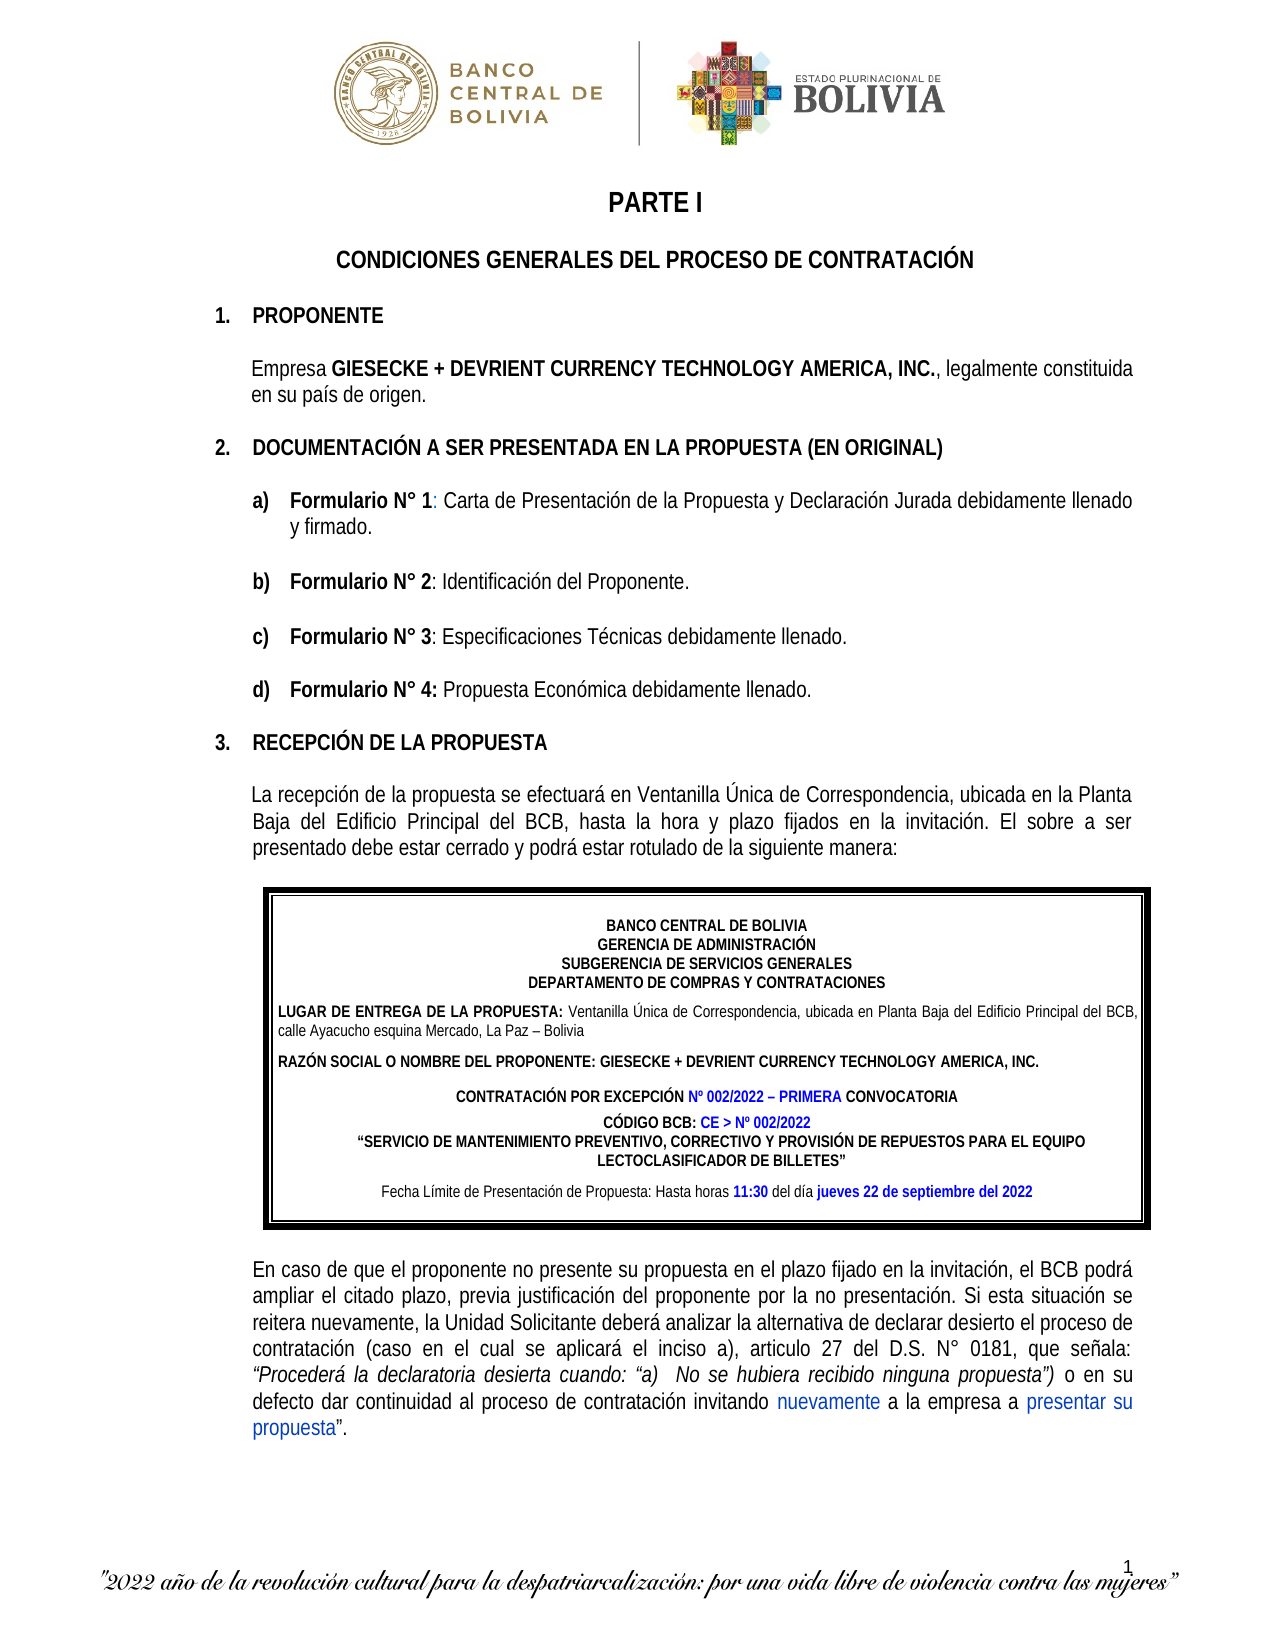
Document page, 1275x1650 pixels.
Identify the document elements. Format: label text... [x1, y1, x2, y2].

list PROPONENTE [215, 302, 1133, 329]
picture [3, 23, 1275, 184]
list DOCUMENTACIÓN A SER PRESENTADA EN LA PROPUESTA (EN ORIGINAL) [215, 434, 1133, 460]
list Formulario N° 3: Especificaciones Técnicas debidamente llenado. [252, 623, 1133, 650]
list Formulario N° 1: Carta de Presentación de la Propuesta y Declaración Jurada debidamente llenado y firmado. [252, 487, 1133, 539]
list Formulario N° 4: Propuesta Económica debidamente llenado. [252, 676, 1133, 702]
text En caso de que el proponente no presente su propuesta en el plazo fijado en la invitación, el BCB podrá ampliar el citado plazo, previa justificación del proponente por la no presentación. Si esta situación se reitera nuevamente, la Unidad Solicitante deberá analizar la alternativa de declarar desierto el proceso de contratación (caso en el cual se aplicará el inciso a), articulo 27 del D.S. N° 0181, que señala: “Procederá la declaratoria desierta cuando: “a) No se hubiera recibido ninguna propuesta”) o en su defecto dar continuidad al proceso de contratación invitando nuevamente a la empresa a presentar su propuesta”. [252, 1256, 1133, 1440]
text Empresa GIESECKE + DEVRIENT CURRENCY TECHNOLOGY AMERICA, INC., legalmente constituida en su país de origen. [251, 355, 1133, 408]
table_header BANCO CENTRAL DE BOLIVIA GERENCIA DE ADMINISTRACIÓN SUBGERENCIA DE SERVICIOS GENERALES DEPARTAMENTO DE COMPRAS Y CONTRATACIONES LUGAR DE ENTREGA DE LA PROPUESTA: Ventanilla Única de Correspondencia, ubicada en Planta Baja del Edificio Principal del BCB, calle Ayacucho esquina Mercado, La Paz – Bolivia RAZÓN SOCIAL O NOMBRE DEL PROPONENTE: GIESECKE + DEVRIENT CURRENCY TECHNOLOGY AMERICA, INC. CONTRATACIÓN POR EXCEPCIÓN Nº 002/2022 – PRIMERA CONVOCATORIA CÓDIGO BCB: CE > Nº 002/2022 “SERVICIO DE MANTENIMIENTO PREVENTIVO, CORRECTIVO Y PROVISIÓN DE REPUESTOS PARA EL EQUIPO LECTOCLASIFICADOR DE BILLETES” Fecha Límite de Presentación de Propuesta: Hasta horas 11:30 del día jueves 22 de septiembre del 2022 [273, 896, 1141, 1220]
list Formulario N° 2: Identificación del Proponente. [252, 568, 1133, 594]
text La recepción de la propuesta se efectuará en Ventanilla Única de Correspondencia, ubicada en la Planta Baja del Edificio Principal del BCB, hasta la hora y plazo fijados en la invitación. El sobre a ser presentado debe estar cerrado y podrá estar rotulado de la siguiente manera: [251, 781, 1133, 861]
text PARTE I [177, 142, 1133, 218]
picture [0, 1553, 1275, 1617]
text CONDICIONES GENERALES DEL PROCESO DE CONTRATACIÓN [177, 245, 1133, 273]
list RECEPCIÓN DE LA PROPUESTA [215, 729, 1133, 755]
